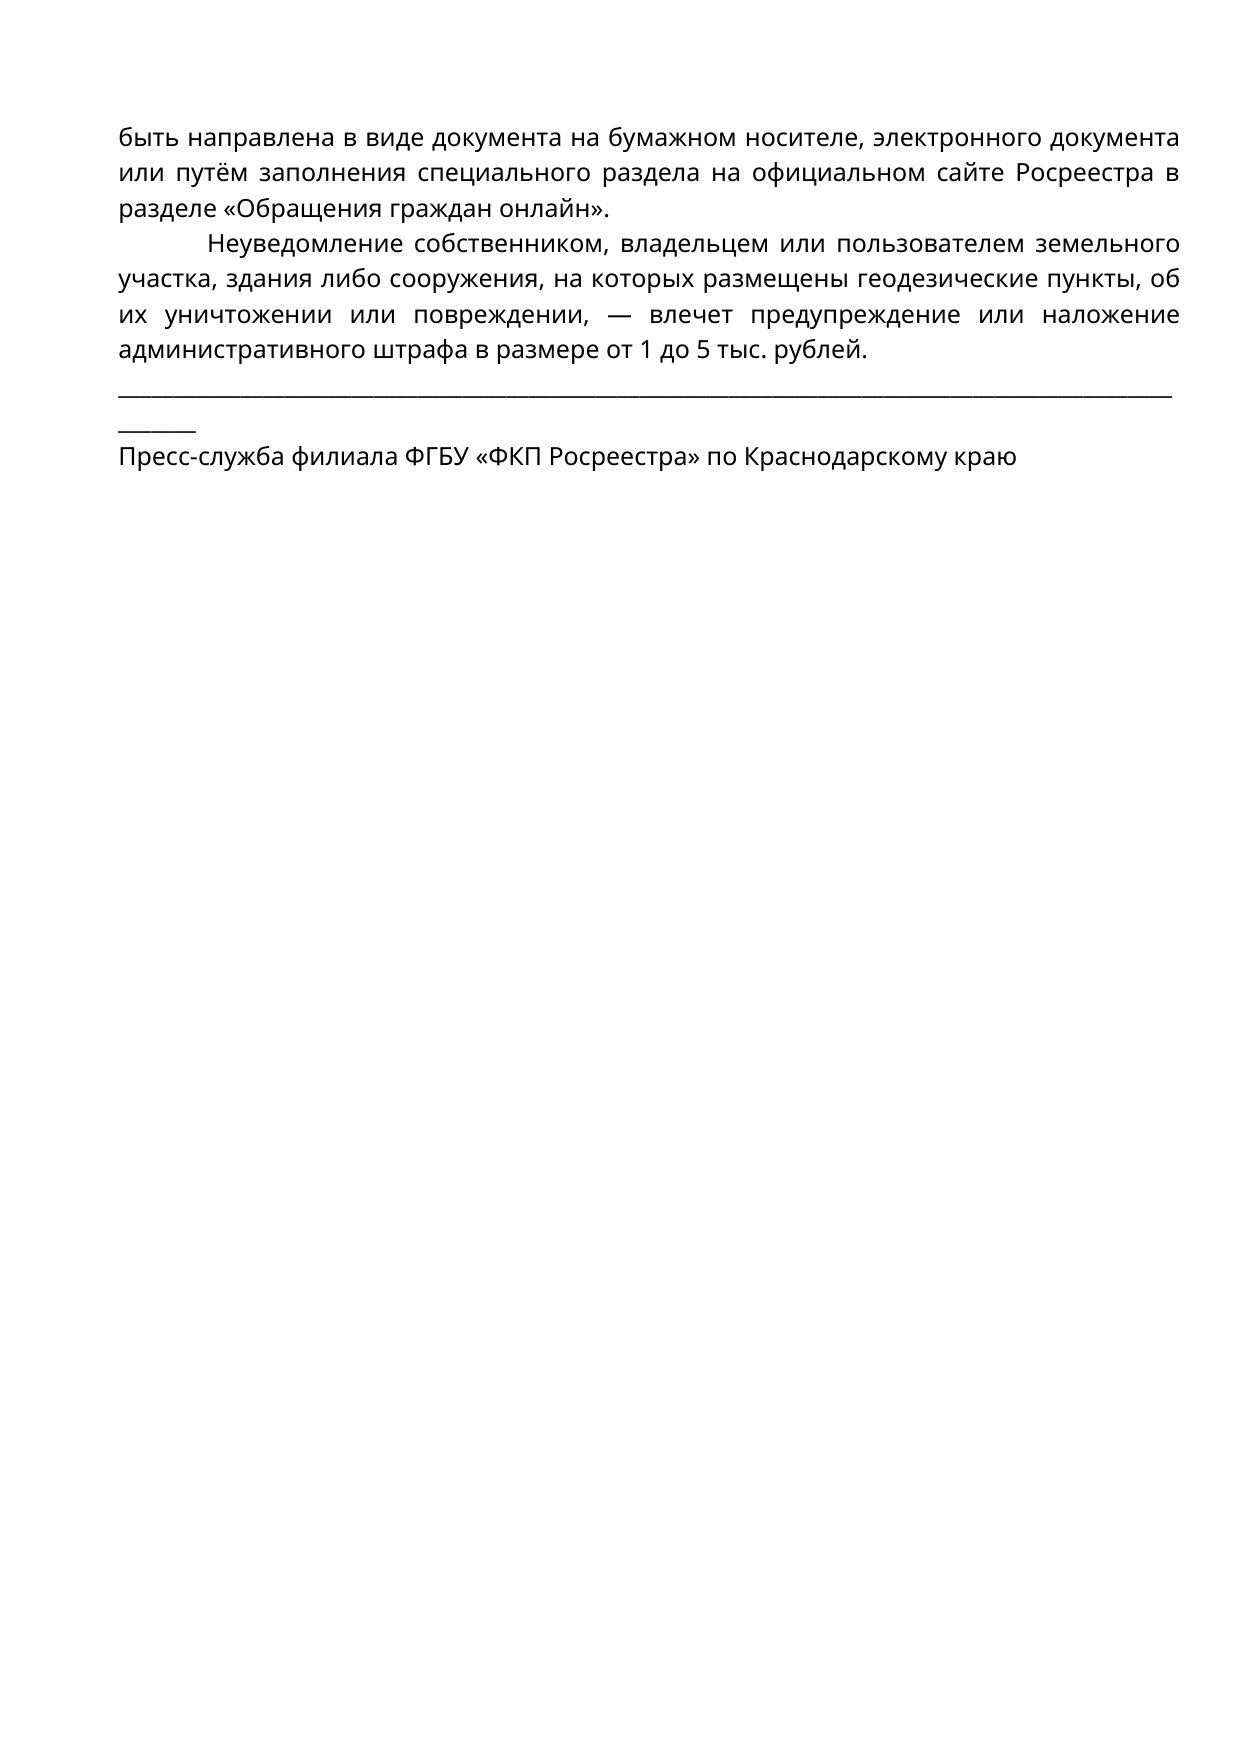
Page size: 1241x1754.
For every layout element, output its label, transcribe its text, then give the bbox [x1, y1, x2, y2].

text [118, 118, 1181, 224]
text ______________________________________________________________________________________________________ [118, 366, 1181, 437]
text Пресс-служба филиала ФГБУ «ФКП Росреестра» по Краснодарскому краю [118, 437, 1181, 472]
text Неуведомление собственником, владельцем или пользователем земельного участка, здания либо сооружения, на которых размещены геодезические пункты, об их уничтожении или повреждении, — влечет предупреждение или наложение административного штрафа в размере от 1 до 5 тыс. рублей. [118, 224, 1181, 366]
